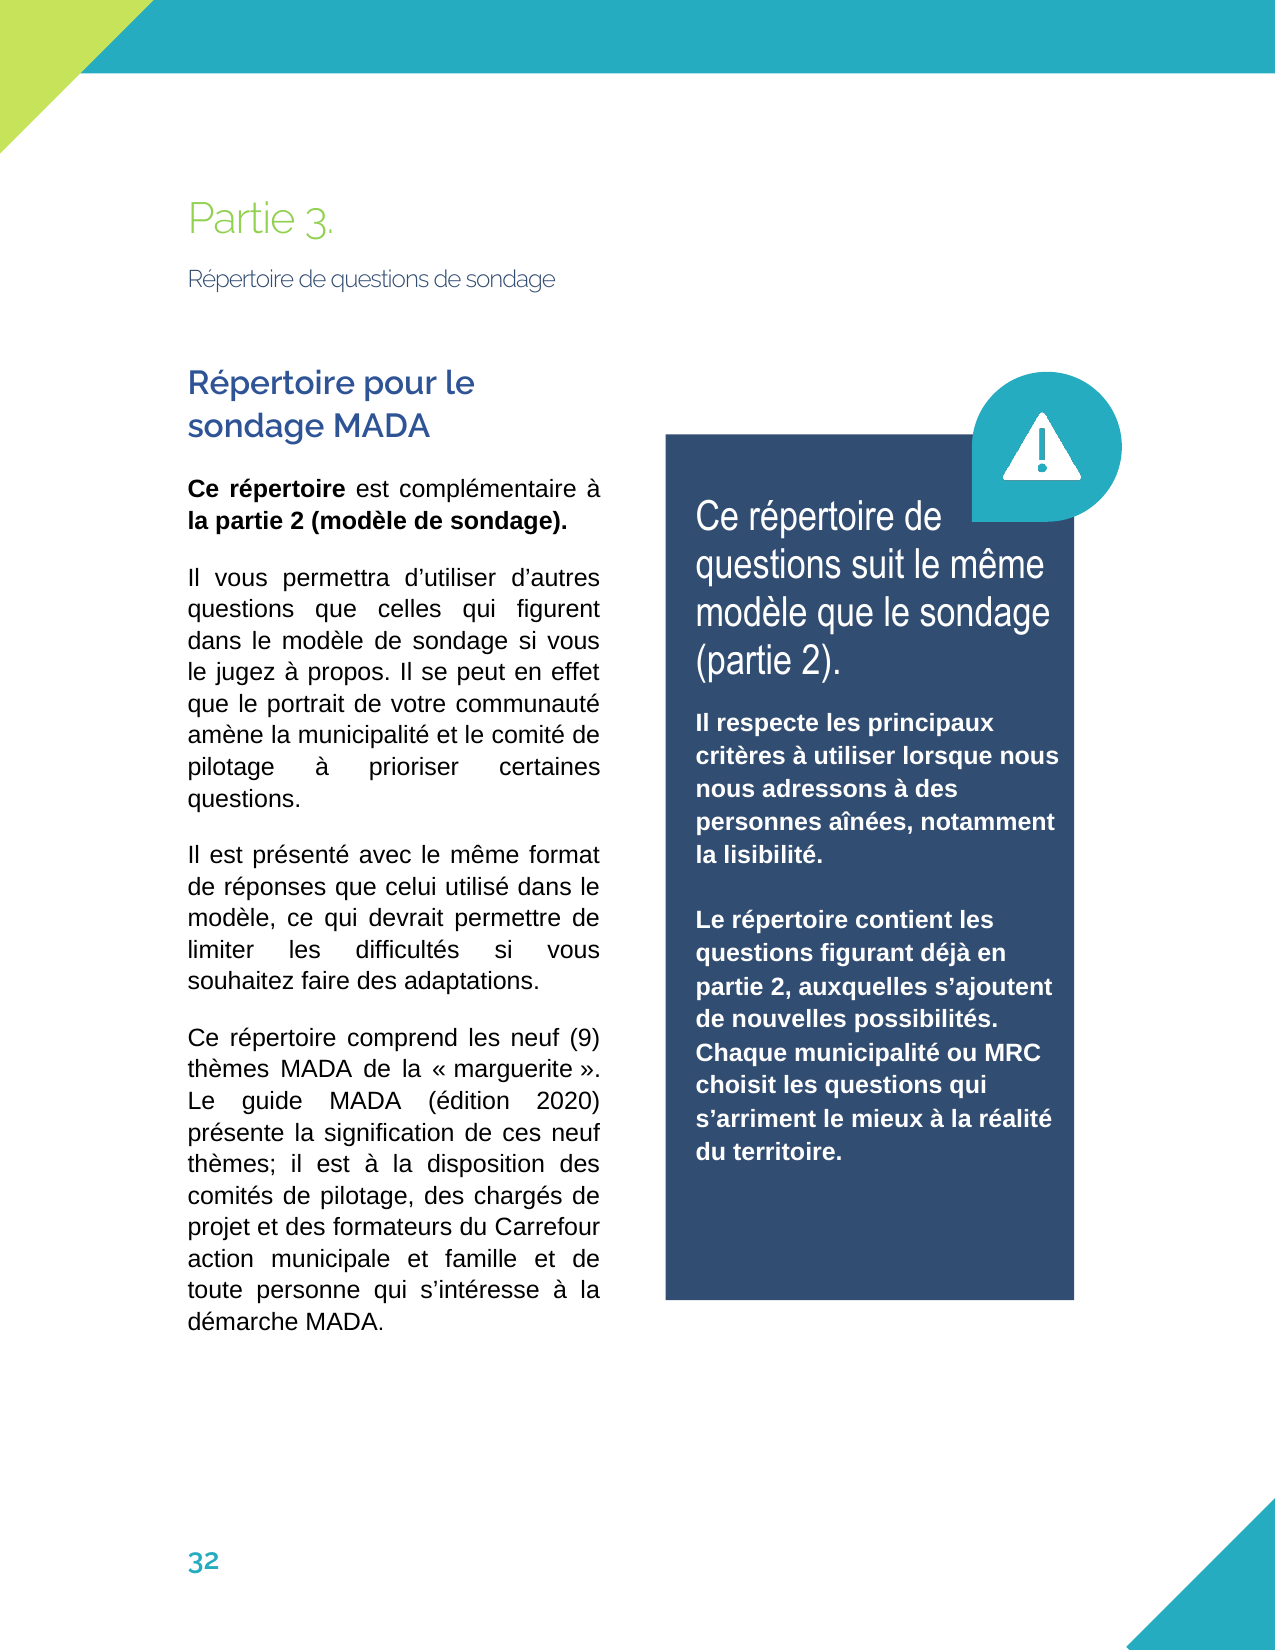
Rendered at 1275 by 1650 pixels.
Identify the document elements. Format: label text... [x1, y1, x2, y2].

list Répertoire pour le sondage MADA [187, 363, 1088, 446]
text Il vous permettra d’utiliser d’autres questions que celles qui figurent dans le modèle de sondage si vous le jugez à propos. Il se peut en effet que le portrait de votre communauté amène la municipalité et le comité de pilotage à prioriser certaines questions. [187, 563, 601, 812]
picture [998, 403, 1085, 489]
text Il est présenté avec le même format de réponses que celui utilisé dans le modèle, ce qui devrait permettre de limiter les difficultés si vous souhaitez faire des adaptations. [187, 840, 601, 995]
text Ce répertoire comprend les neuf (9) thèmes MADA de la « marguerite ». Le guide MADA (édition 2020) présente la signification de ces neuf thèmes; il est à la disposition des comités de pilotage, des chargés de projet et des formateurs du Carrefour action municipale et famille et de toute personne qui s’intéresse à la démarche MADA. [187, 1023, 601, 1336]
text Ce répertoire est complémentaire à la partie 2 (modèle de sondage). [187, 474, 601, 535]
subtitle Partie 3. Répertoire de questions de sondage [187, 156, 1087, 293]
